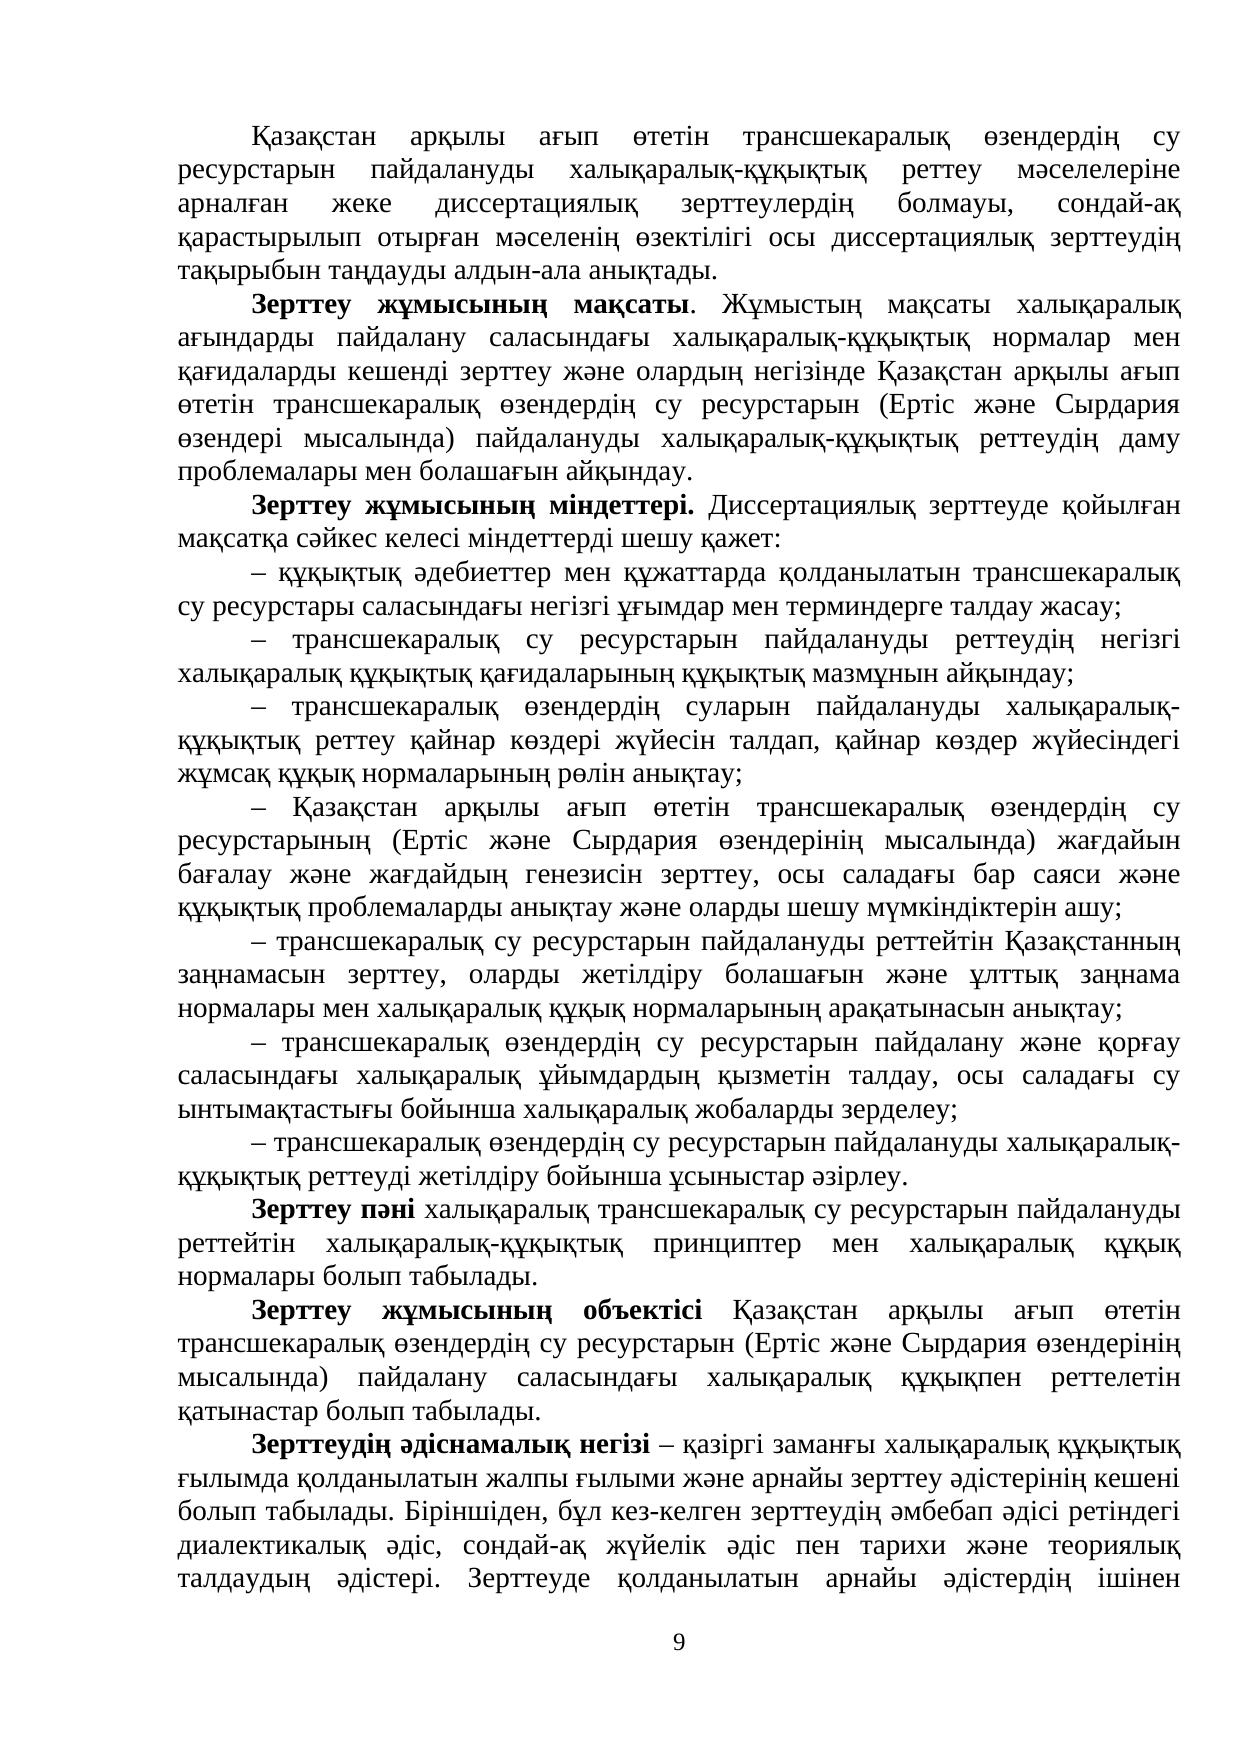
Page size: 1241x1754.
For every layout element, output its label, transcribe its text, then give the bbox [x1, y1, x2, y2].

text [177, 1426, 1181, 1594]
text – трансшекаралық өзендердің су ресурстарын пайдалануды халықаралық-құқықтық реттеуді жетілдіру бойынша ұсыныстар әзірлеу. [177, 1124, 1181, 1191]
text Зерттеу жұмысының объектісі Қазақстан арқылы ағып өтетін трансшекаралық өзендердің су ресурстарын (Ертіс және Сырдария өзендерінің мысалында) пайдалану саласындағы халықаралық құқықпен реттелетін қатынастар болып табылады. [177, 1292, 1181, 1426]
text Зерттеу жұмысының мақсаты. Жұмыстың мақсаты халықаралық ағындарды пайдалану саласындағы халықаралық-құқықтық нормалар мен қағидаларды кешенді зерттеу және олардың негізінде Қазақстан арқылы ағып өтетін трансшекаралық өзендердің су ресурстарын (Ертіс және Сырдария өзендері мысалында) пайдалануды халықаралық-құқықтық реттеудің даму проблемалары мен болашағын айқындау. [177, 286, 1181, 487]
text Зерттеу пәні халықаралық трансшекаралық су ресурстарын пайдалануды реттейтін халықаралық-құқықтық принциптер мен халықаралық құқық нормалары болып табылады. [177, 1191, 1181, 1292]
text – Қазақстан арқылы ағып өтетін трансшекаралық өзендердің су ресурстарының (Ертіс және Сырдария өзендерінің мысалында) жағдайын бағалау және жағдайдың генезисін зерттеу, осы саладағы бар саяси және құқықтық проблемаларды анықтау және оларды шешу мүмкіндіктерін ашу; [177, 789, 1181, 923]
text – трансшекаралық су ресурстарын пайдалануды реттейтін Қазақстанның заңнамасын зерттеу, оларды жетілдіру болашағын және ұлттық заңнама нормалары мен халықаралық құқық нормаларының арақатынасын анықтау; [177, 923, 1181, 1024]
text – трансшекаралық су ресурстарын пайдалануды реттеудің негізгі халықаралық құқықтық қағидаларының құқықтық мазмұнын айқындау; [177, 621, 1181, 688]
text Қазақстан арқылы ағып өтетін трансшекаралық өзендердің су ресурстарын пайдалануды халықаралық-құқықтық реттеу мәселелеріне арналған жеке диссертациялық зерттеулердің болмауы, сондай-ақ қарастырылып отырған мәселенің өзектілігі осы диссертациялық зерттеудің тақырыбын таңдауды алдын-ала анықтады. [177, 118, 1181, 286]
text Зерттеу жұмысының міндеттері. Диссертациялық зерттеуде қойылған мақсатқа сәйкес келесі міндеттерді шешу қажет: [177, 487, 1181, 554]
text – трансшекаралық өзендердің су ресурстарын пайдалану және қорғау саласындағы халықаралық ұйымдардың қызметін талдау, осы саладағы су ынтымақтастығы бойынша халықаралық жобаларды зерделеу; [177, 1024, 1181, 1124]
text – құқықтық әдебиеттер мен құжаттарда қолданылатын трансшекаралық су ресурстары саласындағы негізгі ұғымдар мен терминдерге талдау жасау; [177, 554, 1181, 621]
text – трансшекаралық өзендердің суларын пайдалануды халықаралық-құқықтық реттеу қайнар көздері жүйесін талдап, қайнар көздер жүйесіндегі жұмсақ құқық нормаларының рөлін анықтау; [177, 688, 1181, 789]
